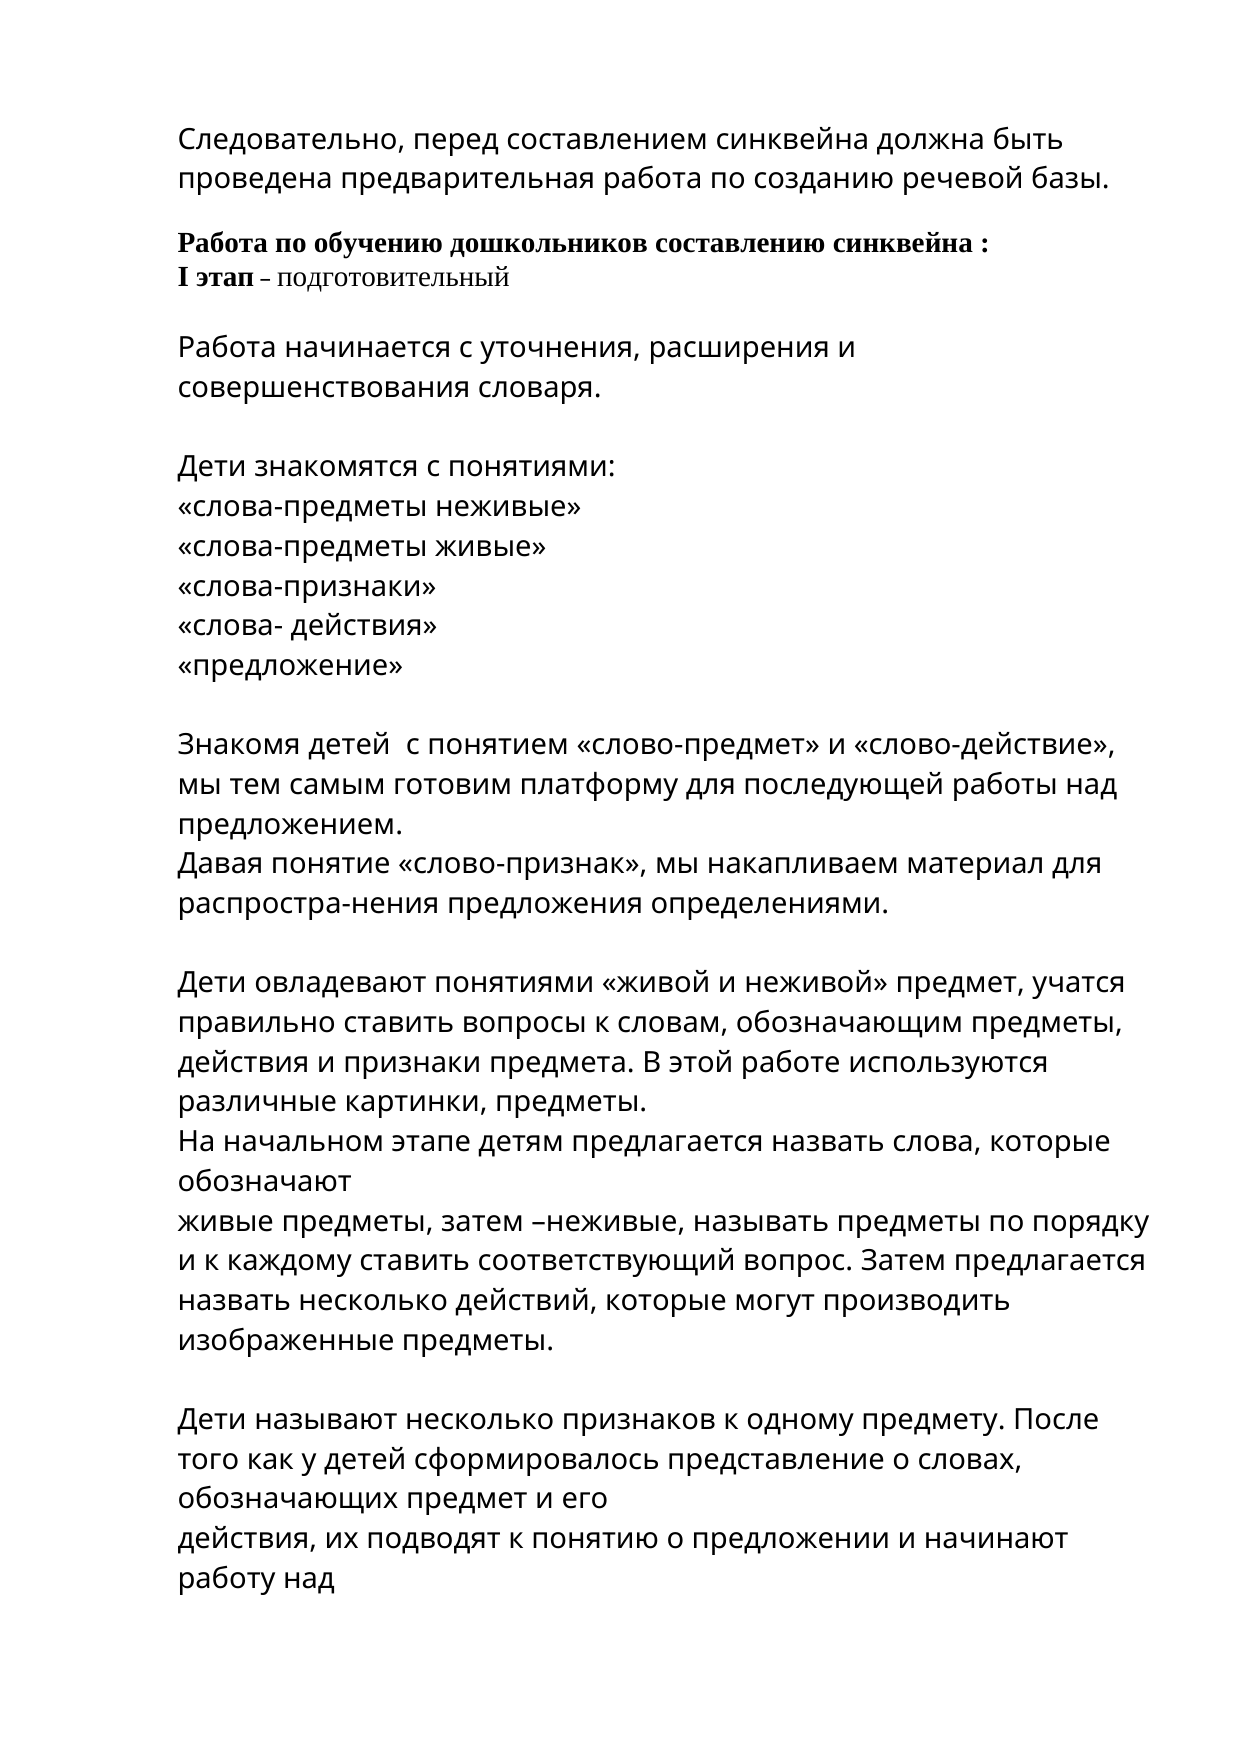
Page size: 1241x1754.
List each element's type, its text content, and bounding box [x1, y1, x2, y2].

text Дети называют несколько признаков к одному предмету. После того как у детей сформировалось представление о словах, обозначающих предмет и его [177, 1398, 1152, 1517]
text «слова-признаки» [177, 565, 1152, 604]
text Работа начинается с уточнения, расширения и совершенствования словаря. [177, 327, 1152, 406]
text I этап – подготовительный [177, 259, 1152, 293]
text «слова-предметы неживые» [177, 485, 1152, 525]
text Дети знакомятся с понятиями: [177, 446, 1152, 485]
text Работа по обучению дошкольников составлению синквейна : [177, 226, 1152, 259]
text Дети овладевают понятиями «живой и неживой» предмет, учатся правильно ставить вопросы к словам, обозначающим предметы, действия и признаки предмета. В этой работе используются различные картинки, предметы. [177, 962, 1152, 1120]
text На начальном этапе детям предлагается назвать слова, которые обозначают [177, 1120, 1152, 1200]
text «предложение» [177, 644, 1152, 684]
text «слова- действия» [177, 604, 1152, 644]
text Следовательно, перед составлением синквейна должна быть проведена предварительная работа по созданию речевой базы. [177, 118, 1152, 197]
text действия, их подводят к понятию о предложении и начинают работу над [177, 1517, 1152, 1597]
text «слова-предметы живые» [177, 525, 1152, 565]
text Знакомя детей с понятием «слово-предмет» и «слово-действие», мы тем самым готовим платформу для последующей работы над предложением. Давая понятие «слово-признак», мы накапливаем материал для распростра-нения предложения определениями. [177, 723, 1152, 922]
text живые предметы, затем –неживые, называть предметы по порядку и к каждому ставить соответствующий вопрос. Затем предлагается назвать несколько действий, которые могут производить изображенные предметы. [177, 1200, 1152, 1358]
